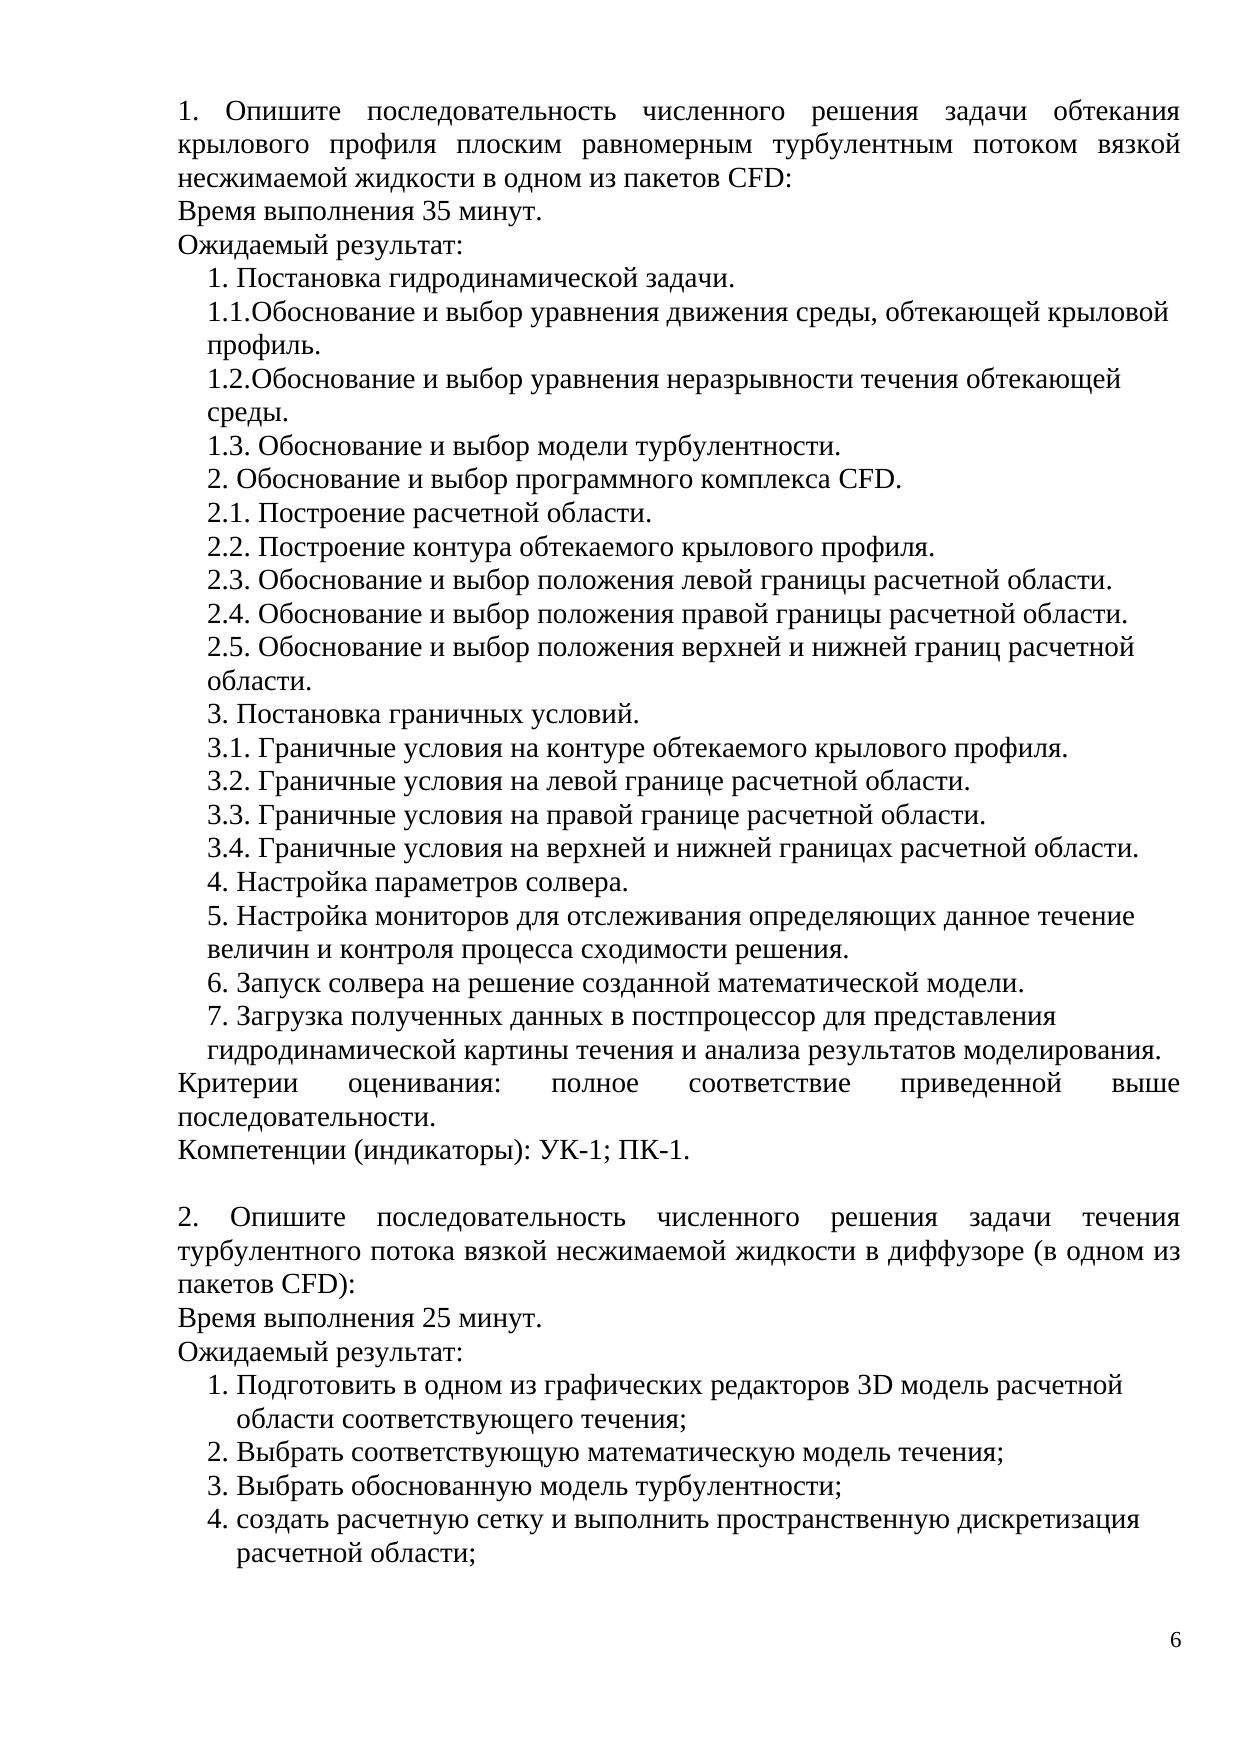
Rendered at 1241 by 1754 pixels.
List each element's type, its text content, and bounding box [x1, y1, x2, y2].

list 3.1. Граничные условия на контуре обтекаемого крылового профиля. [207, 730, 1181, 763]
text Ожидаемый результат: [177, 1334, 1181, 1367]
text Критерии оценивания: полное соответствие приведенной выше последовательности. [177, 1065, 1181, 1132]
text 6. Запуск солвера на решение созданной математической модели. [207, 965, 1181, 998]
text 5. Настройка мониторов для отслеживания определяющих данное течение величин и контроля процесса сходимости решения. [207, 898, 1181, 965]
list 3.3. Граничные условия на правой границе расчетной области. [207, 797, 1181, 831]
list 2.3. Обоснование и выбор положения левой границы расчетной области. [207, 562, 1181, 596]
text 2. Обоснование и выбор программного комплекса CFD. [207, 462, 1181, 495]
list 2.2. Построение контура обтекаемого крылового профиля. [207, 529, 1181, 562]
list Обоснование и выбор уравнения неразрывности течения обтекающей среды. [207, 361, 1181, 428]
list Подготовить в одном из графических редакторов 3D модель расчетной области соответствующего течения; [207, 1367, 1181, 1434]
list Обоснование и выбор уравнения движения среды, обтекающей крыловой профиль. [207, 294, 1181, 361]
list 1. Постановка гидродинамической задачи. [207, 260, 1181, 294]
text Ожидаемый результат: [177, 227, 1181, 260]
text 1. Опишите последовательность численного решения задачи обтекания крылового профиля плоским равномерным турбулентным потоком вязкой несжимаемой жидкости в одном из пакетов CFD: [177, 93, 1181, 193]
list 2.4. Обоснование и выбор положения правой границы расчетной области. [207, 596, 1181, 629]
text 2. Опишите последовательность численного решения задачи течения турбулентного потока вязкой несжимаемой жидкости в диффузоре (в одном из пакетов CFD): [177, 1199, 1181, 1300]
text 3. Постановка граничных условий. [207, 696, 1181, 730]
text Компетенции (индикаторы): УК-1; ПК-1. [177, 1132, 1181, 1166]
list 3.2. Граничные условия на левой границе расчетной области. [207, 763, 1181, 797]
list Выбрать соответствующую математическую модель течения; [207, 1434, 1181, 1468]
text Время выполнения 35 минут. [177, 193, 1181, 227]
list 1.3. Обоснование и выбор модели турбулентности. [207, 428, 1181, 462]
list 3.4. Граничные условия на верхней и нижней границах расчетной области. [207, 831, 1181, 864]
list 2.1. Построение расчетной области. [207, 495, 1181, 529]
list Выбрать обоснованную модель турбулентности; [207, 1468, 1181, 1501]
text 4. Настройка параметров солвера. [207, 864, 1181, 898]
list 2.5. Обоснование и выбор положения верхней и нижней границ расчетной области. [207, 629, 1181, 696]
list создать расчетную сетку и выполнить пространственную дискретизация расчетной области; [207, 1501, 1181, 1568]
text 7. Загрузка полученных данных в постпроцессор для представления гидродинамической картины течения и анализа результатов моделирования. [207, 998, 1181, 1065]
text Время выполнения 25 минут. [177, 1300, 1181, 1334]
